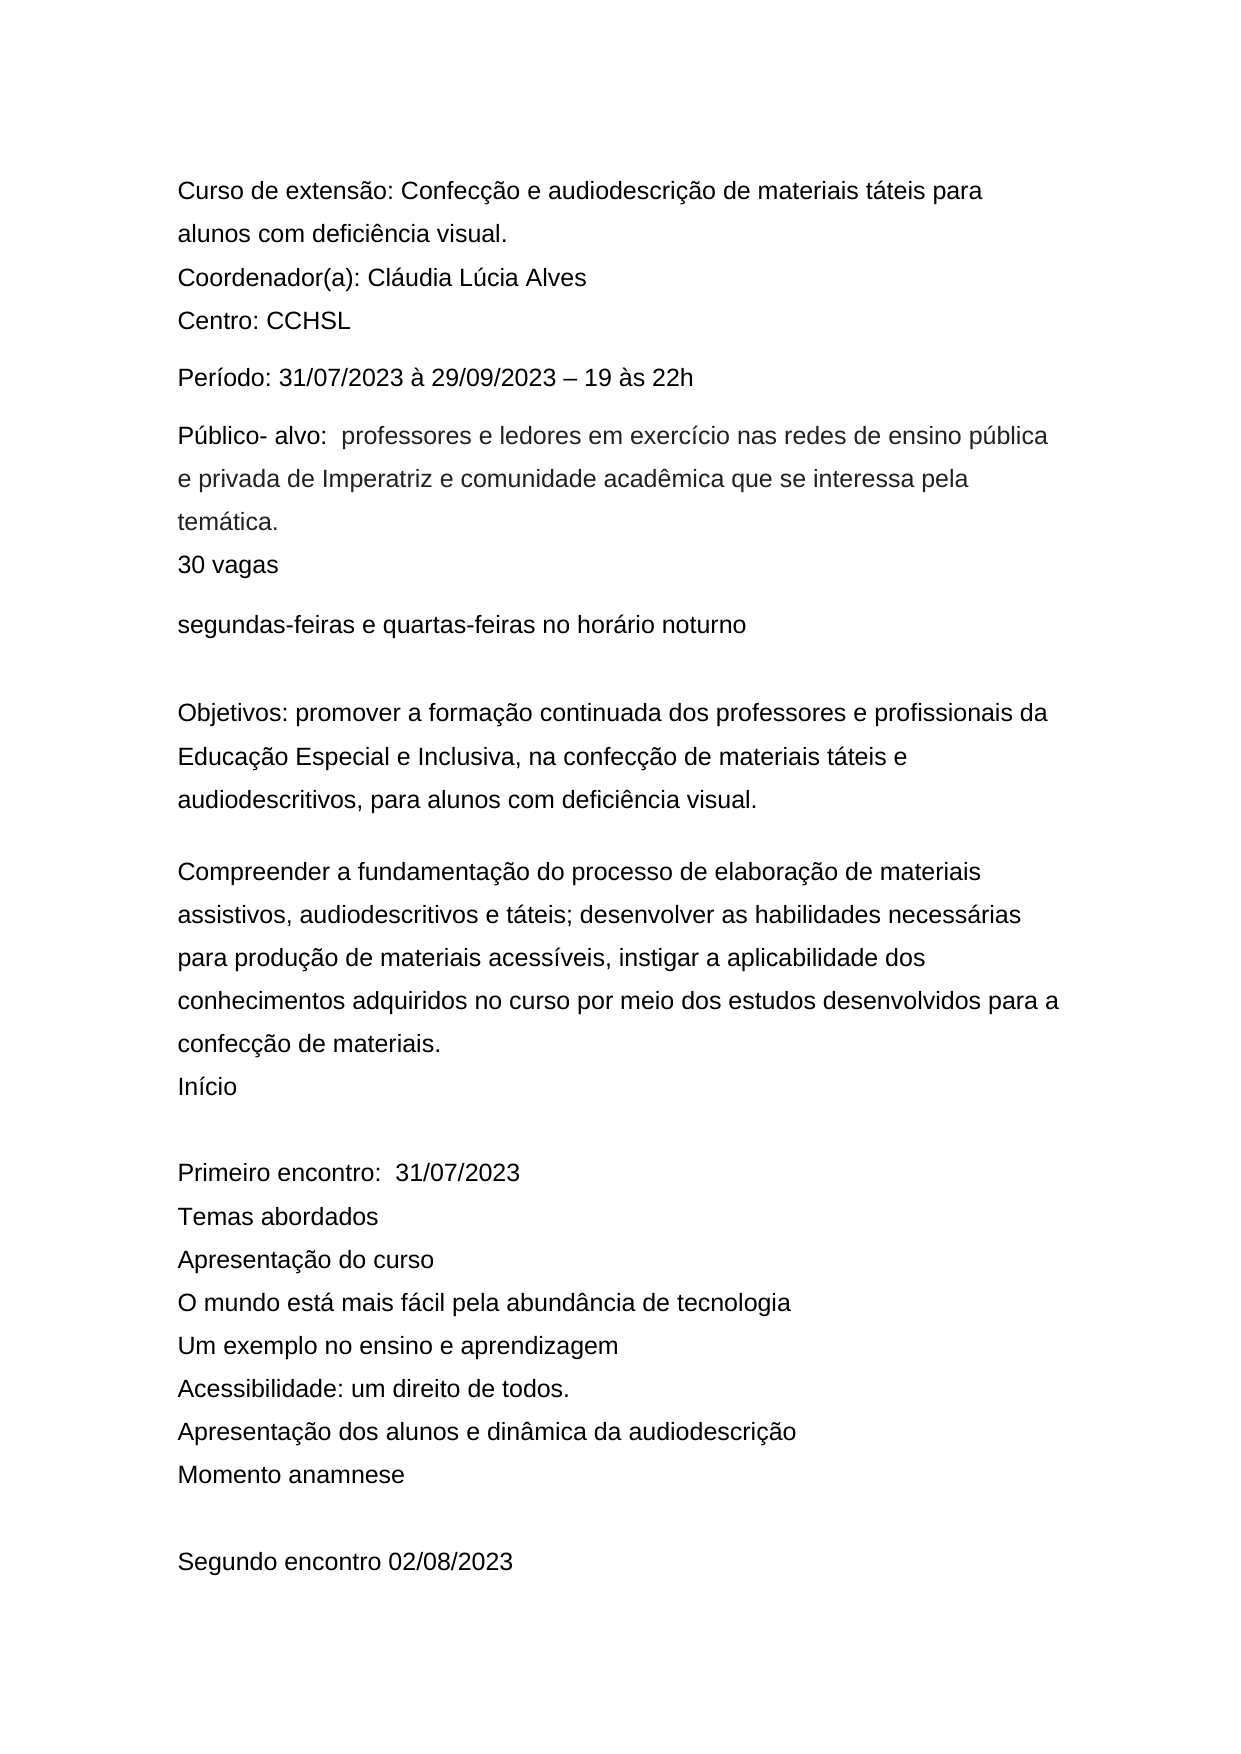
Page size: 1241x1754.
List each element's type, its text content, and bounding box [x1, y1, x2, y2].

text Primeiro encontro: 31/07/2023 [177, 1158, 1063, 1187]
text Público- alvo: professores e ledores em exercício nas redes de ensino pública e privada de Imperatriz e comunidade acadêmica que se interessa pela temática. [177, 421, 1063, 536]
text Objetivos: promover a formação continuada dos professores e profissionais da Educação Especial e Inclusiva, na confecção de materiais táteis e audiodescritivos, para alunos com deficiência visual. [177, 698, 1063, 813]
text Período: 31/07/2023 à 29/09/2023 – 19 às 22h [177, 363, 1063, 392]
text Apresentação do curso [177, 1245, 1063, 1273]
text Curso de extensão: Confecção e audiodescrição de materiais táteis para alunos com deficiência visual. [177, 176, 1063, 248]
text 30 vagas [177, 550, 1063, 579]
text Segundo encontro 02/08/2023 [177, 1547, 1063, 1575]
text Coordenador(a): Cláudia Lúcia Alves [177, 263, 1063, 291]
text Centro: CCHSL [177, 306, 1063, 334]
text Início [177, 1072, 1063, 1101]
text O mundo está mais fácil pela abundância de tecnologia [177, 1288, 1063, 1317]
text Acessibilidade: um direito de todos. [177, 1374, 1063, 1403]
text Temas abordados [177, 1202, 1063, 1230]
text Um exemplo no ensino e aprendizagem [177, 1331, 1063, 1360]
text segundas-feiras e quartas-feiras no horário noturno [177, 610, 1063, 639]
text Momento anamnese [177, 1460, 1063, 1489]
text Apresentação dos alunos e dinâmica da audiodescrição [177, 1417, 1063, 1446]
text Compreender a fundamentação do processo de elaboração de materiais assistivos, audiodescritivos e táteis; desenvolver as habilidades necessárias para produção de materiais acessíveis, instigar a aplicabilidade dos conhecimentos adquiridos no curso por meio dos estudos desenvolvidos para a confecção de materiais. [177, 857, 1063, 1058]
